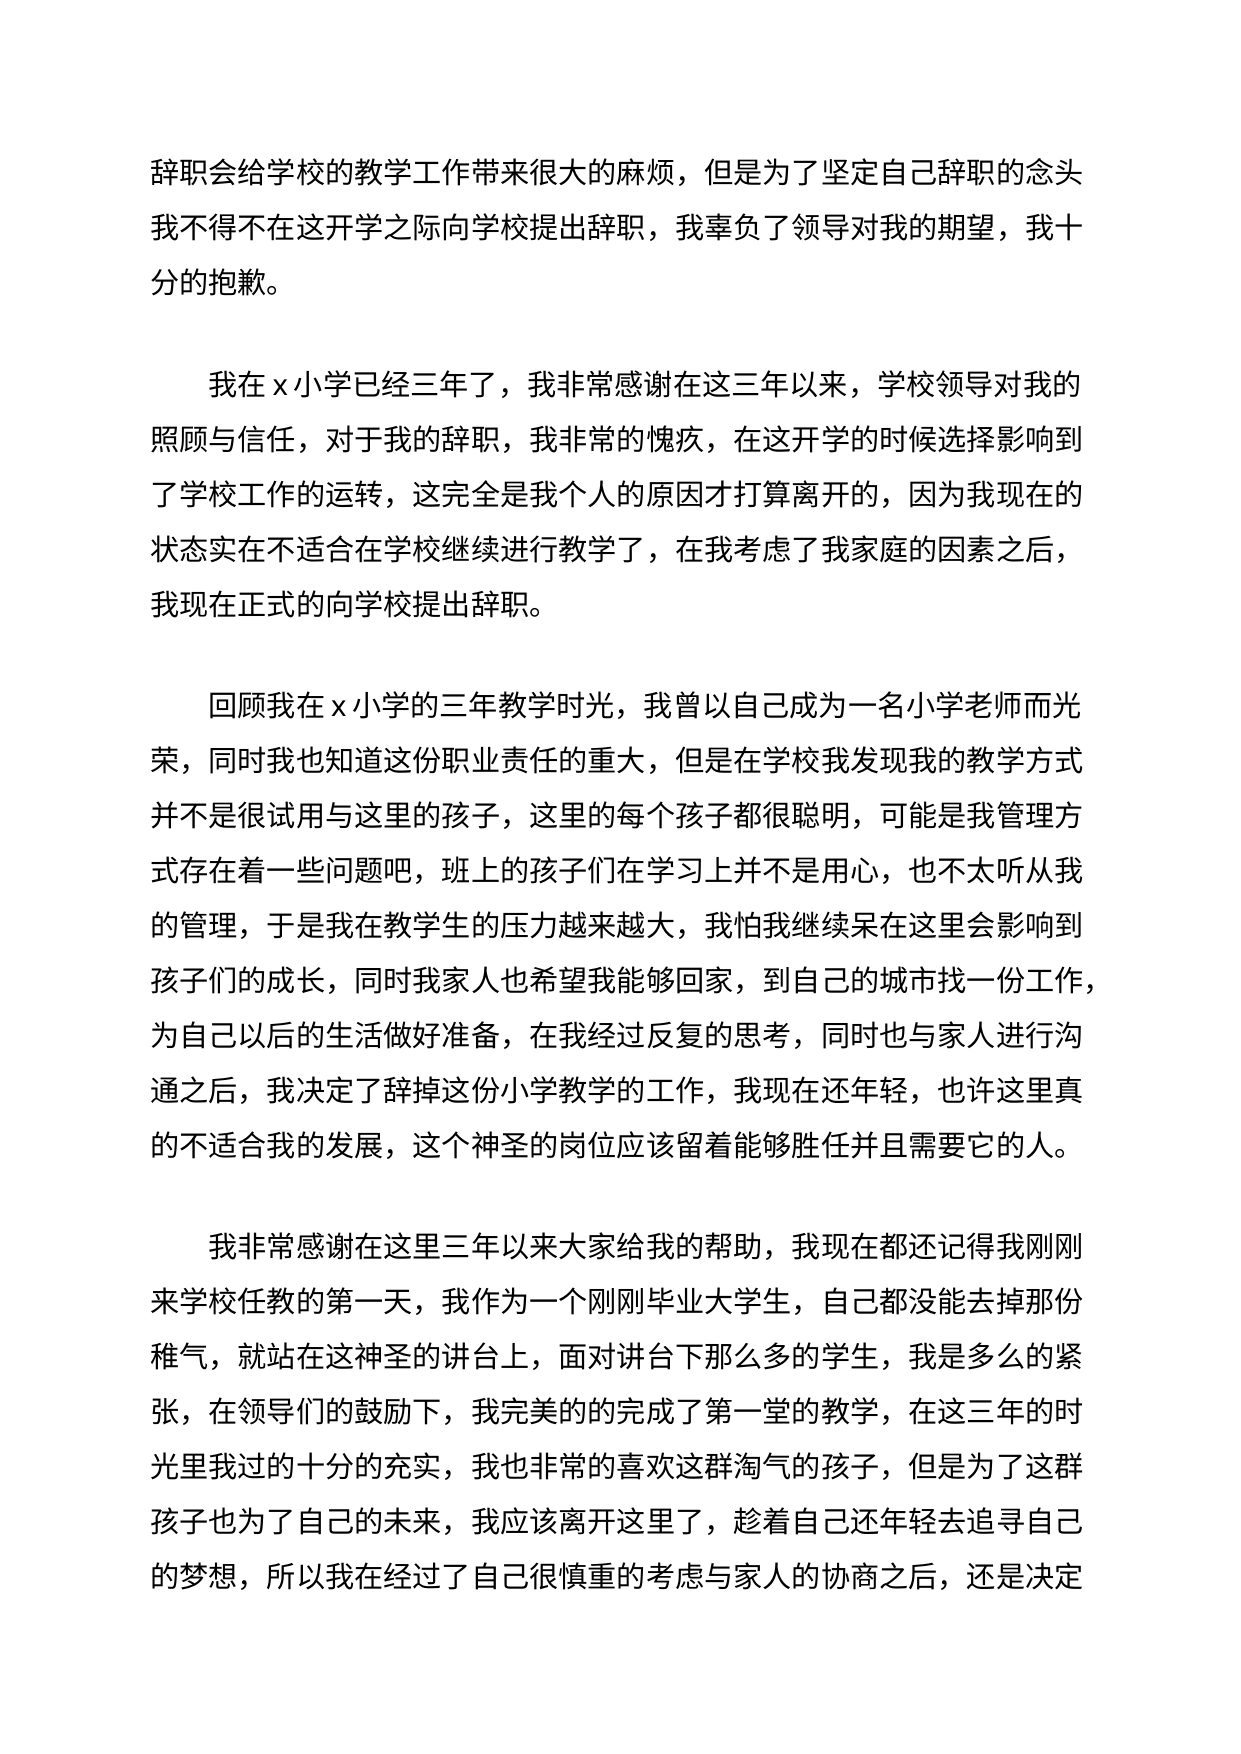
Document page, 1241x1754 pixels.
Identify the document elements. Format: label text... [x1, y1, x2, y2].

text 回顾我在x小学的三年教学时光，我曾以自己成为一名小学老师而光荣，同时我也知道这份职业责任的重大，但是在学校我发现我的教学方式并不是很试用与这里的孩子，这里的每个孩子都很聪明，可能是我管理方式存在着一些问题吧，班上的孩子们在学习上并不是用心，也不太听从我的管理，于是我在教学生的压力越来越大，我怕我继续呆在这里会影响到孩子们的成长，同时我家人也希望我能够回家，到自己的城市找一份工作，为自己以后的生活做好准备，在我经过反复的思考，同时也与家人进行沟通之后，我决定了辞掉这份小学教学的工作，我现在还年轻，也许这里真的不适合我的发展，这个神圣的岗位应该留着能够胜任并且需要它的人。 [150, 683, 1090, 1164]
text 我在x小学已经三年了，我非常感谢在这三年以来，学校领导对我的照顾与信任，对于我的辞职，我非常的愧疚，在这开学的时候选择影响到了学校工作的运转，这完全是我个人的原因才打算离开的，因为我现在的状态实在不适合在学校继续进行教学了，在我考虑了我家庭的因素之后，我现在正式的向学校提出辞职。 [150, 362, 1090, 623]
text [150, 150, 1090, 302]
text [150, 1224, 1090, 1596]
